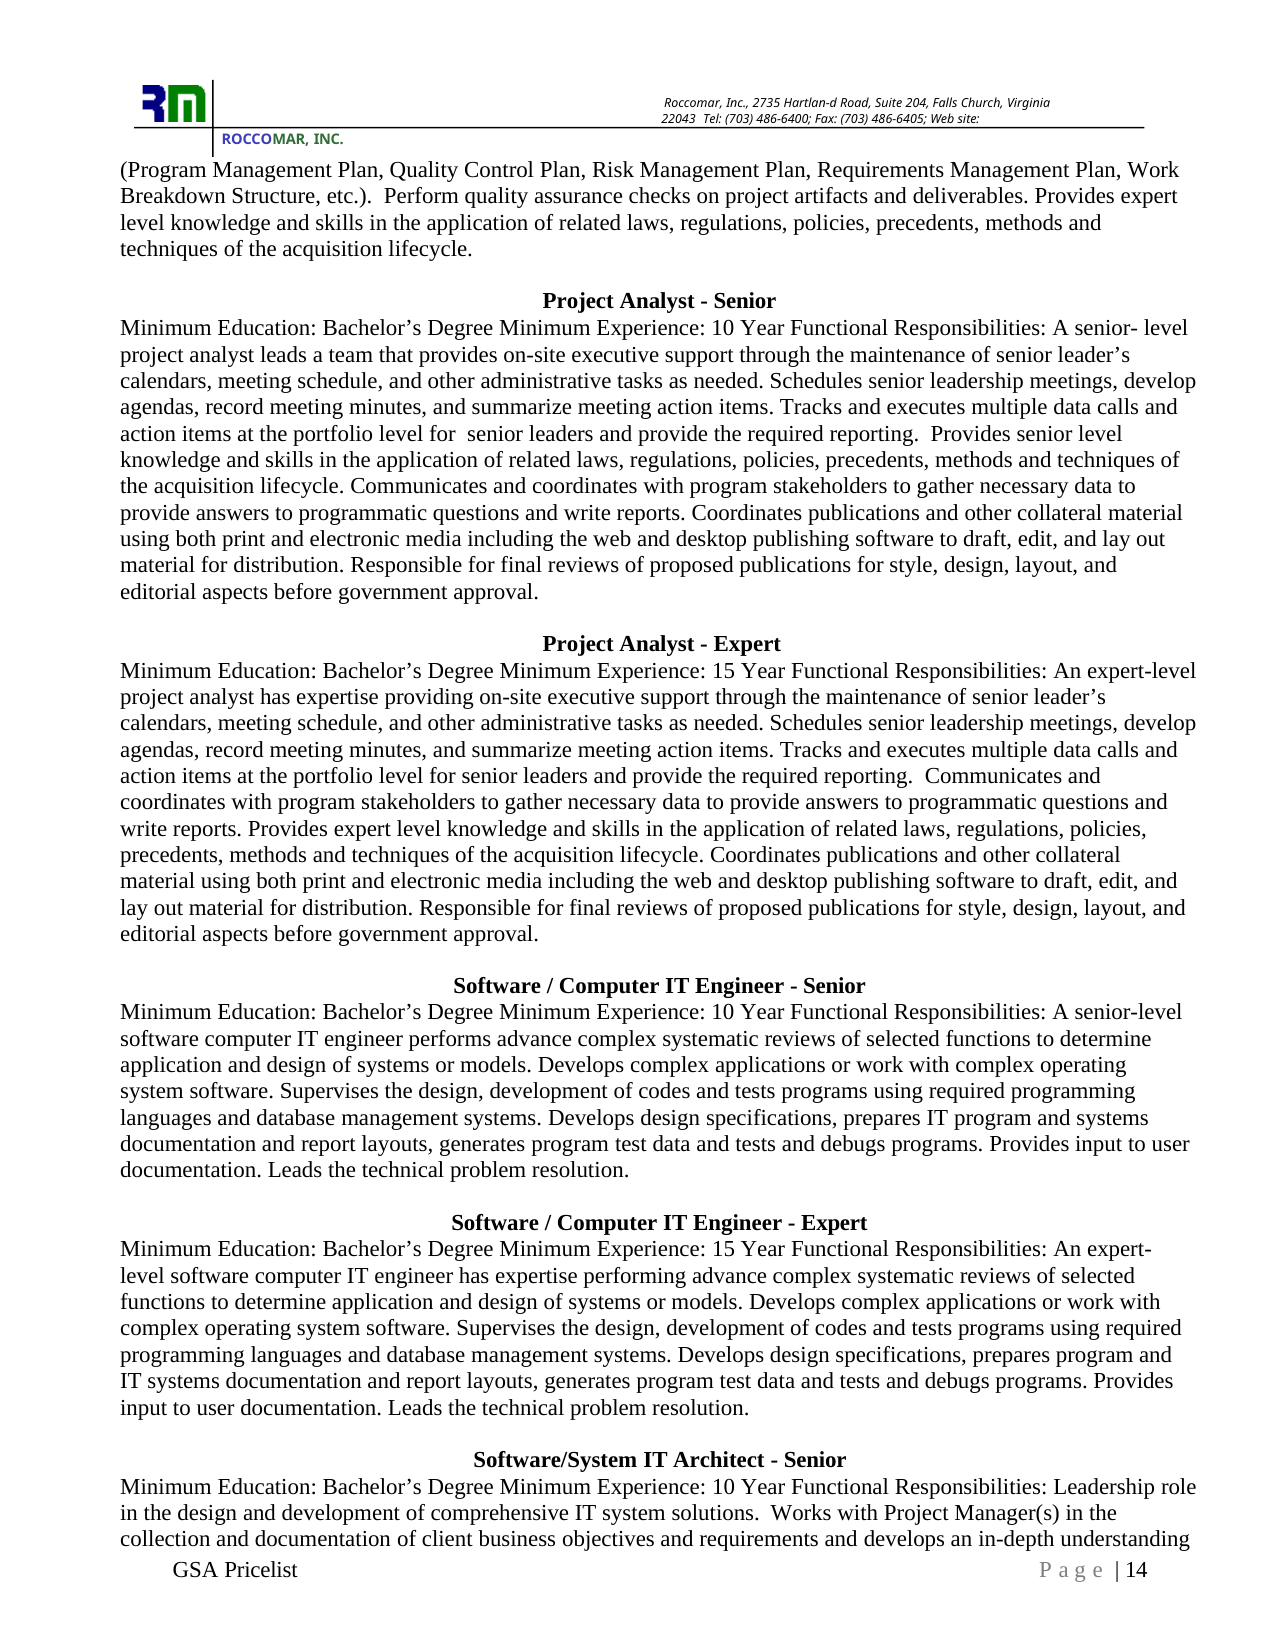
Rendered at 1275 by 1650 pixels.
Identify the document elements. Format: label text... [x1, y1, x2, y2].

text Minimum Education: Bachelor’s Degree Minimum Experience: 10 Year Functional Responsibilities: A senior- level project analyst leads a team that provides on-site executive support through the maintenance of senior leader’s calendars, meeting schedule, and other administrative tasks as needed. Schedules senior leadership meetings, develop agendas, record meeting minutes, and summarize meeting action items. Tracks and executes multiple data calls and action items at the portfolio level for senior leaders and provide the required reporting. Provides senior level knowledge and skills in the application of related laws, regulations, policies, precedents, methods and techniques of the acquisition lifecycle. Communicates and coordinates with program stakeholders to gather necessary data to provide answers to programmatic questions and write reports. Coordinates publications and other collateral material using both print and electronic media including the web and desktop publishing software to draft, edit, and lay out material for distribution. Responsible for final reviews of proposed publications for style, design, layout, and editorial aspects before government approval. [120, 314, 1198, 604]
subtitle Software / Computer IT Engineer - Senior [453, 972, 1212, 998]
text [120, 1473, 1198, 1552]
subtitle Project Analyst - Expert [542, 631, 1212, 657]
subtitle Software / Computer IT Engineer - Expert [451, 1209, 1212, 1235]
text Minimum Education: Bachelor’s Degree Minimum Experience: 15 Year Functional Responsibilities: An expert-level software computer IT engineer has expertise performing advance complex systematic reviews of selected functions to determine application and design of systems or models. Develops complex applications or work with complex operating system software. Supervises the design, development of codes and tests programs using required programming languages and database management systems. Develops design specifications, prepares program and IT systems documentation and report layouts, generates program test data and tests and debugs programs. Provides input to user documentation. Leads the technical problem resolution. [120, 1235, 1196, 1420]
text Minimum Education: Bachelor’s Degree Minimum Experience: 10 Year Functional Responsibilities: A senior-level software computer IT engineer performs advance complex systematic reviews of selected functions to determine application and design of systems or models. Develops complex applications or work with complex operating system software. Supervises the design, development of codes and tests programs using required programming languages and database management systems. Develops design specifications, prepares IT program and systems documentation and report layouts, generates program test data and tests and debugs programs. Provides input to user documentation. Leads the technical problem resolution. [120, 998, 1196, 1183]
picture [142, 85, 206, 122]
subtitle Software/System IT Architect - Senior [473, 1446, 1212, 1473]
text Minimum Education: Bachelor’s Degree Minimum Experience: 15 Year Functional Responsibilities: An expert-level project analyst has expertise providing on-site executive support through the maintenance of senior leader’s calendars, meeting schedule, and other administrative tasks as needed. Schedules senior leadership meetings, develop agendas, record meeting minutes, and summarize meeting action items. Tracks and executes multiple data calls and action items at the portfolio level for senior leaders and provide the required reporting. Communicates and coordinates with program stakeholders to gather necessary data to provide answers to programmatic questions and write reports. Provides expert level knowledge and skills in the application of related laws, regulations, policies, precedents, methods and techniques of the acquisition lifecycle. Coordinates publications and other collateral material using both print and electronic media including the web and desktop publishing software to draft, edit, and lay out material for distribution. Responsible for final reviews of proposed publications for style, design, layout, and editorial aspects before government approval. [120, 657, 1198, 947]
subtitle Project Analyst - Senior [542, 288, 1212, 314]
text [120, 156, 1201, 262]
